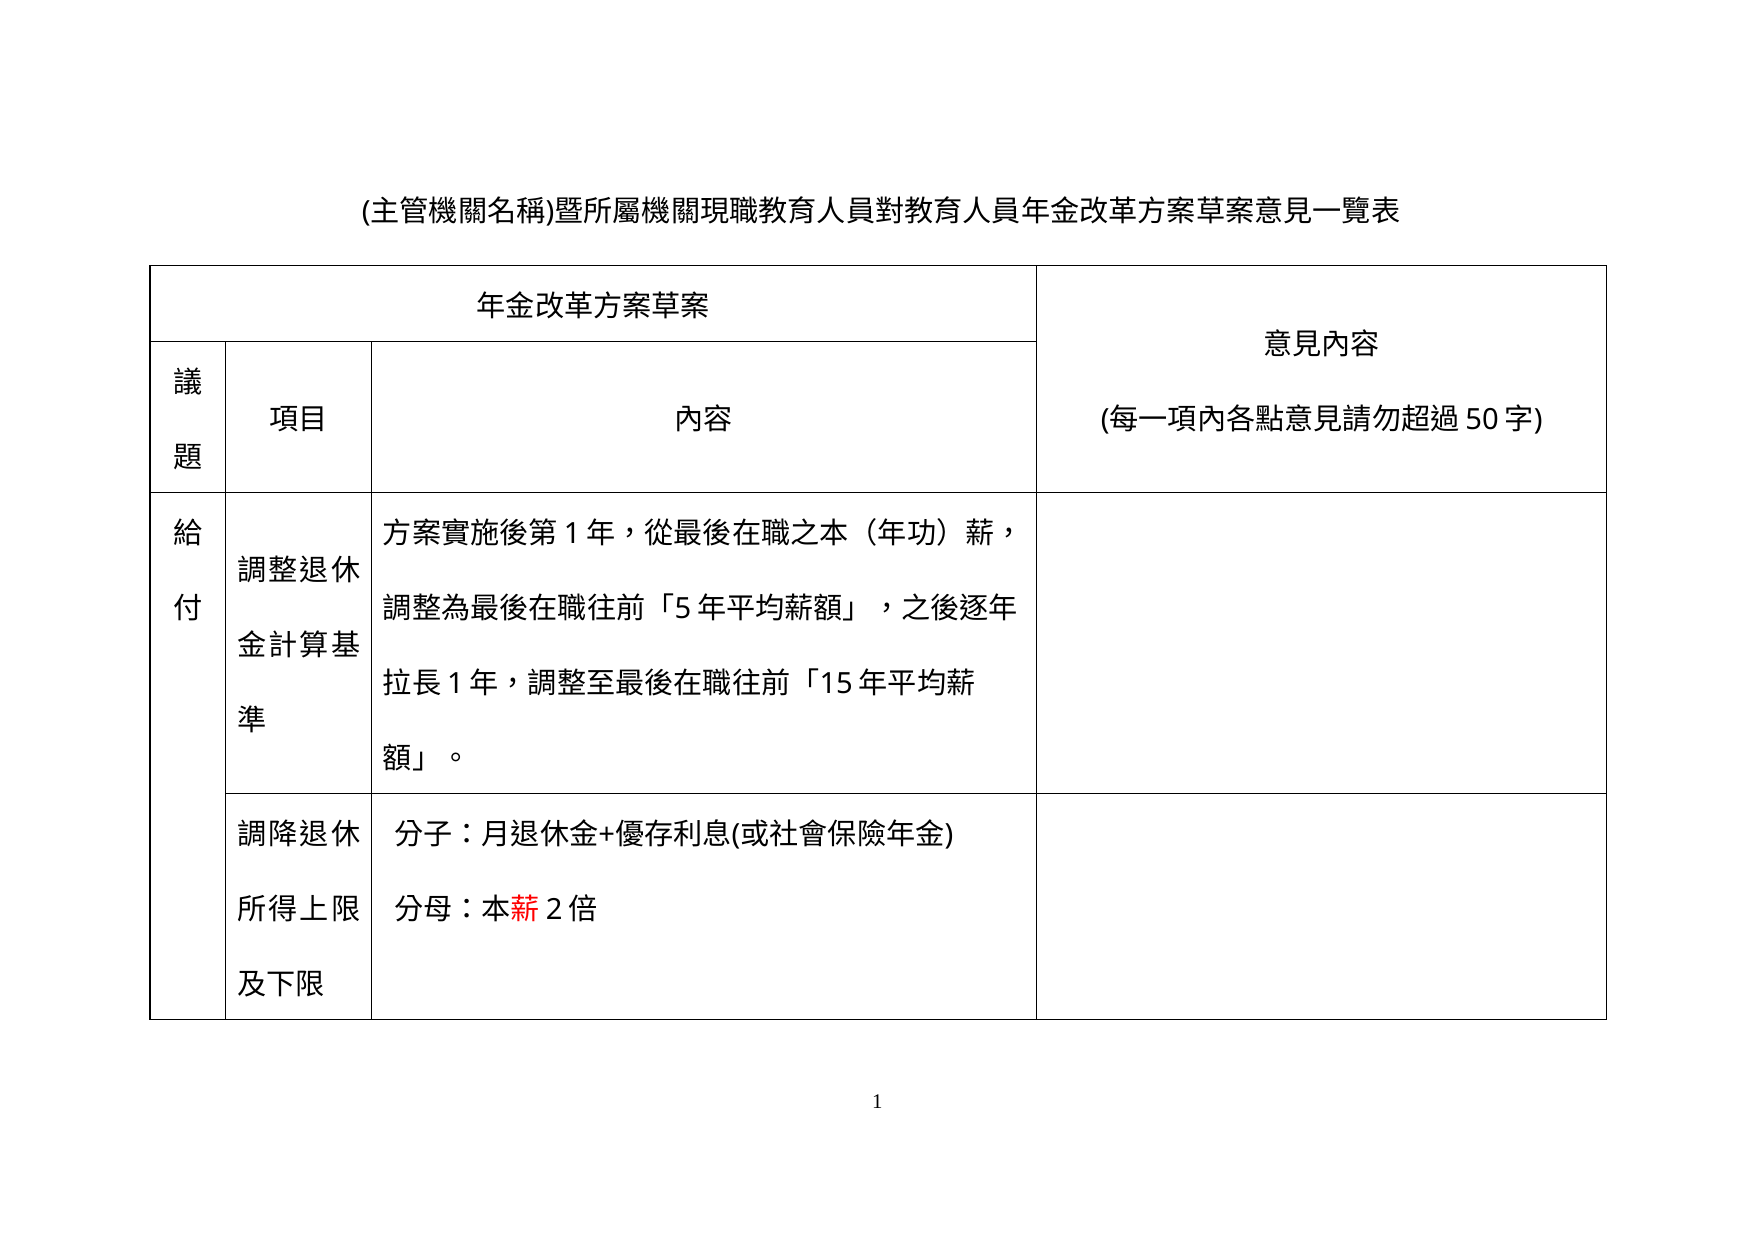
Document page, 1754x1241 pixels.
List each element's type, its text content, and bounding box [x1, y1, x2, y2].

table_cell 項目 [226, 342, 371, 492]
table_cell 議題 [151, 342, 225, 492]
table_cell 內容 [372, 342, 1036, 492]
table_cell 調降退休所得上限及下限 [226, 794, 371, 1019]
table_header 意見內容 (每一項內各點意見請勿超過50字) [1037, 266, 1606, 492]
table_cell [1037, 493, 1606, 793]
text (主管機關名稱)暨所屬機關現職教育人員對教育人員年金改革方案草案意見一覽表 [150, 171, 1604, 246]
table_header 年金改革方案草案 [151, 266, 1036, 341]
table_cell [372, 794, 1036, 1019]
table_cell 方案實施後第1年，從最後在職之本（年功）薪，調整為最後在職往前「5年平均薪額」，之後逐年拉長1年，調整至最後在職往前「15年平均薪額」。 [372, 493, 1036, 793]
table_cell 調整退休金計算基準 [226, 493, 371, 793]
table_cell [1037, 794, 1606, 1019]
table_cell 給付 [151, 493, 225, 1019]
